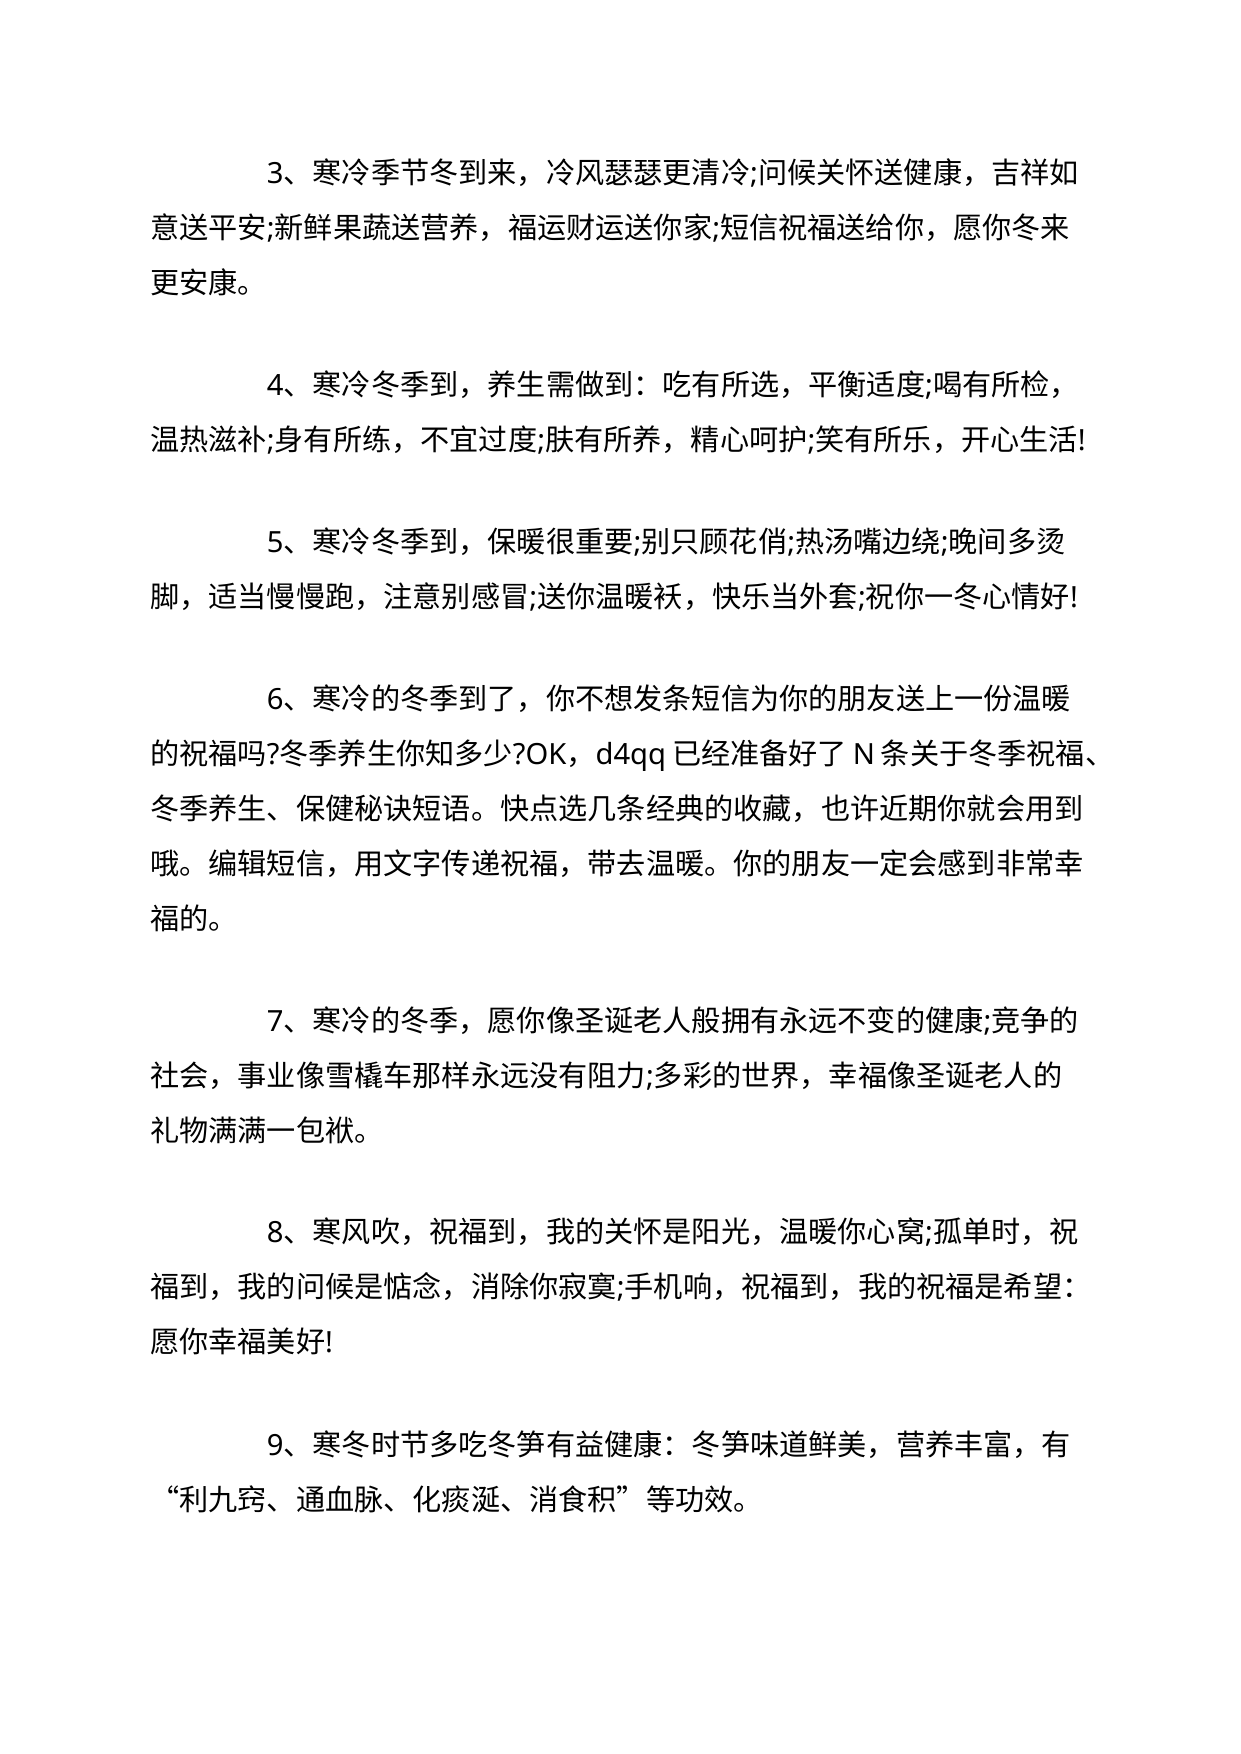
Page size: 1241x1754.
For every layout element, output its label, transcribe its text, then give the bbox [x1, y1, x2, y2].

text 7、寒冷的冬季，愿你像圣诞老人般拥有永远不变的健康;竞争的社会，事业像雪橇车那样永远没有阻力;多彩的世界，幸福像圣诞老人的礼物满满一包袱。 [150, 997, 1090, 1149]
text 5、寒冷冬季到，保暖很重要;别只顾花俏;热汤嘴边绕;晚间多烫脚，适当慢慢跑，注意别感冒;送你温暖袄，快乐当外套;祝你一冬心情好! [150, 519, 1090, 616]
text 3、寒冷季节冬到来，冷风瑟瑟更清冷;问候关怀送健康，吉祥如意送平安;新鲜果蔬送营养，福运财运送你家;短信祝福送给你，愿你冬来更安康。 [150, 150, 1090, 302]
text 4、寒冷冬季到，养生需做到：吃有所选，平衡适度;喝有所检，温热滋补;身有所练，不宜过度;肤有所养，精心呵护;笑有所乐，开心生活! [150, 362, 1090, 459]
text 6、寒冷的冬季到了，你不想发条短信为你的朋友送上一份温暖的祝福吗?冬季养生你知多少?OK，d4qq已经准备好了N条关于冬季祝福、冬季养生、保健秘诀短语。快点选几条经典的收藏，也许近期你就会用到哦。编辑短信，用文字传递祝福，带去温暖。你的朋友一定会感到非常幸福的。 [150, 676, 1090, 938]
text 8、寒风吹，祝福到，我的关怀是阳光，温暖你心窝;孤单时，祝福到，我的问候是惦念，消除你寂寞;手机响，祝福到，我的祝福是希望：愿你幸福美好! [150, 1209, 1090, 1361]
text 9、寒冬时节多吃冬笋有益健康：冬笋味道鲜美，营养丰富，有“利九窍、通血脉、化痰涎、消食积”等功效。 [150, 1421, 1090, 1518]
